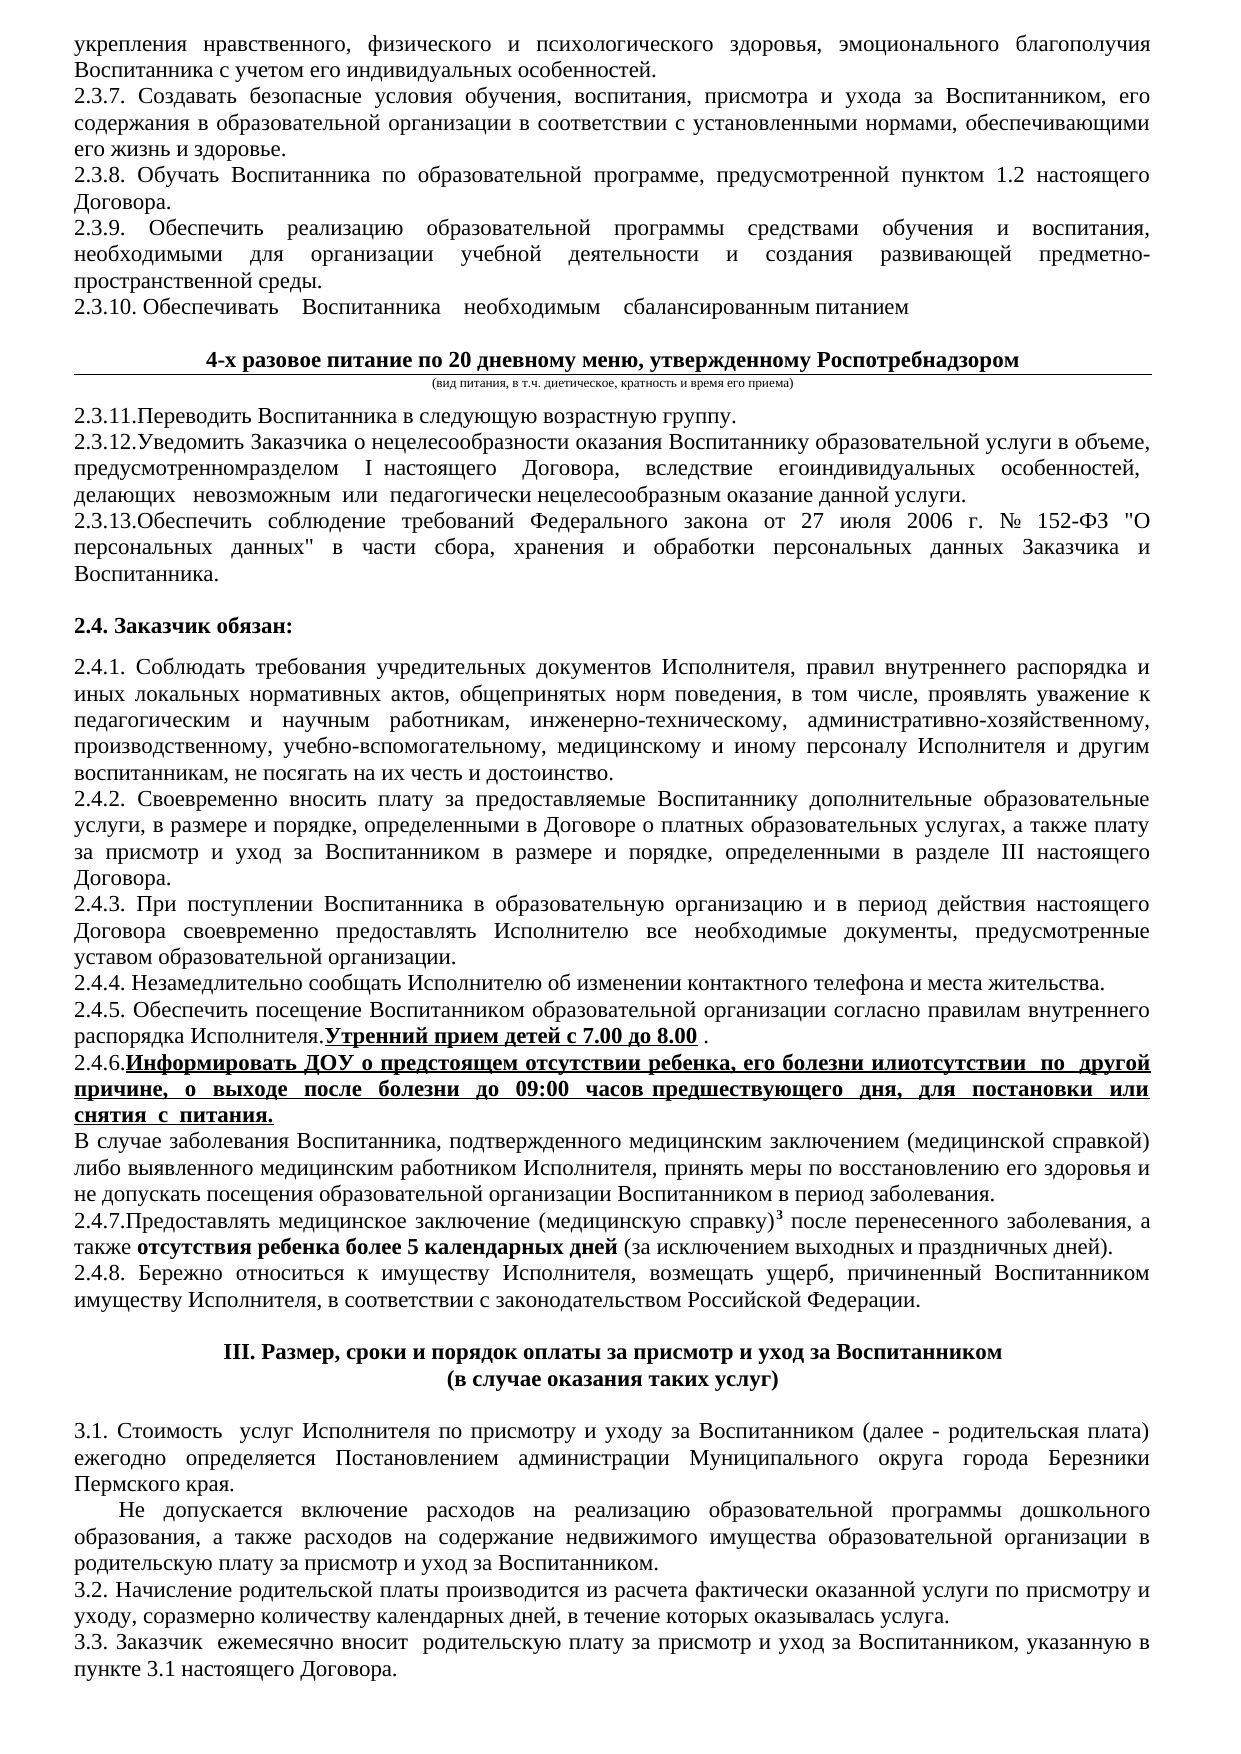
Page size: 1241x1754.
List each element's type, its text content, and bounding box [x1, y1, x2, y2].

text Не допускается включение расходов на реализацию образовательной программы дошкольного образования, а также расходов на содержание недвижимого имущества образовательной организации в родительскую плату за присмотр и уход за Воспитанником. [74, 1497, 1152, 1576]
text 3.1. Стоимость услуг Исполнителя по присмотру и уходу за Воспитанником (далее - родительская плата) ежегодно определяется Постановлением администрации Муниципального округа города Березники Пермского края. [74, 1417, 1152, 1497]
text 2.3.10. Обеспечивать Воспитанника необходимым сбалансированным питанием [74, 293, 1152, 319]
subtitle III. Размер, сроки и порядок оплаты за присмотр и уход за Воспитанником [74, 1338, 1152, 1365]
text 3.2. Начисление родительской платы производится из расчета фактически оказанной услуги по присмотру и уходу, соразмерно количеству календарных дней, в течение которых оказывалась услуга. [74, 1576, 1152, 1628]
text 2.4.4. Незамедлительно сообщать Исполнителю об изменении контактного телефона и места жительства. [74, 969, 1152, 996]
text 2.4.3. При поступлении Воспитанника в образовательную организацию и в период действия настоящего Договора своевременно предоставлять Исполнителю все необходимые документы, предусмотренные уставом образовательной организации. [74, 890, 1152, 969]
text 2.4.5. Обеспечить посещение Воспитанником образовательной организации согласно правилам внутреннего распорядка Исполнителя.Утренний прием детей с 7.00 до 8.00 . [74, 996, 1152, 1048]
text 4-х разовое питание по 20 дневному меню, утвержденному Роспотребнадзором [74, 346, 1152, 374]
text (вид питания, в т.ч. диетическое, кратность и время его приема) [74, 375, 1152, 402]
text 3.3. Заказчик ежемесячно вносит родительскую плату за присмотр и уход за Воспитанником, указанную в пункте 3.1 настоящего Договора. [74, 1628, 1152, 1681]
text 2.3.8. Обучать Воспитанника по образовательной программе, предусмотренной пунктом 1.2 настоящего Договора. [74, 161, 1152, 214]
text В случае заболевания Воспитанника, подтвержденного медицинским заключением (медицинской справкой) либо выявленного медицинским работником Исполнителя, принять меры по восстановлению его здоровья и не допускать посещения образовательной организации Воспитанником в период заболевания. [74, 1128, 1152, 1207]
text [74, 29, 1152, 82]
text 2.4.6.Информировать ДОУ о предстоящем отсутствии ребенка, его болезни илиотсутствии по другой причине, о выходе после болезни до 09:00 часов предшествующего дня, для постановки или снятия с питания. [74, 1048, 1152, 1128]
text 2.3.13.Обеспечить соблюдение требований Федерального закона от 27 июля 2006 г. № 152-ФЗ "О персональных данных" в части сбора, хранения и обработки персональных данных Заказчика и Воспитанника. [74, 507, 1152, 586]
text 2.4.7.Предоставлять медицинское заключение (медицинскую справку)3 после перенесенного заболевания, а также отсутствия ребенка более 5 календарных дней (за исключением выходных и праздничных дней). [74, 1207, 1152, 1259]
text 2.4. Заказчик обязан: [74, 612, 1152, 639]
subtitle (в случае оказания таких услуг) [74, 1365, 1152, 1391]
text 2.3.9. Обеспечить реализацию образовательной программы средствами обучения и воспитания, необходимыми для организации учебной деятельности и создания развивающей предметно-пространственной среды. [74, 214, 1152, 293]
text 2.4.2. Своевременно вносить плату за предоставляемые Воспитаннику дополнительные образовательные услуги, в размере и порядке, определенными в Договоре о платных образовательных услугах, а также плату за присмотр и уход за Воспитанником в размере и порядке, определенными в разделе III настоящего Договора. [74, 785, 1152, 890]
text 2.4.8. Бережно относиться к имуществу Исполнителя, возмещать ущерб, причиненный Воспитанником имуществу Исполнителя, в соответствии с законодательством Российской Федерации. [74, 1259, 1152, 1312]
text 2.3.12.Уведомить Заказчика о нецелесообразности оказания Воспитаннику образовательной услуги в объеме, предусмотренномразделом I настоящего Договора, вследствие егоиндивидуальных особенностей, делающих невозможным или педагогически нецелесообразным оказание данной услуги. [74, 428, 1152, 507]
text 2.4.1. Соблюдать требования учредительных документов Исполнителя, правил внутреннего распорядка и иных локальных нормативных актов, общепринятых норм поведения, в том числе, проявлять уважение к педагогическим и научным работникам, инженерно-техническому, административно-хозяйственному, производственному, учебно-вспомогательному, медицинскому и иному персоналу Исполнителя и другим воспитанникам, не посягать на их честь и достоинство. [74, 653, 1152, 785]
text 2.3.11.Переводить Воспитанника в следующую возрастную группу. [74, 402, 1152, 428]
text 2.3.7. Создавать безопасные условия обучения, воспитания, присмотра и ухода за Воспитанником, его содержания в образовательной организации в соответствии с установленными нормами, обеспечивающими его жизнь и здоровье. [74, 82, 1152, 161]
